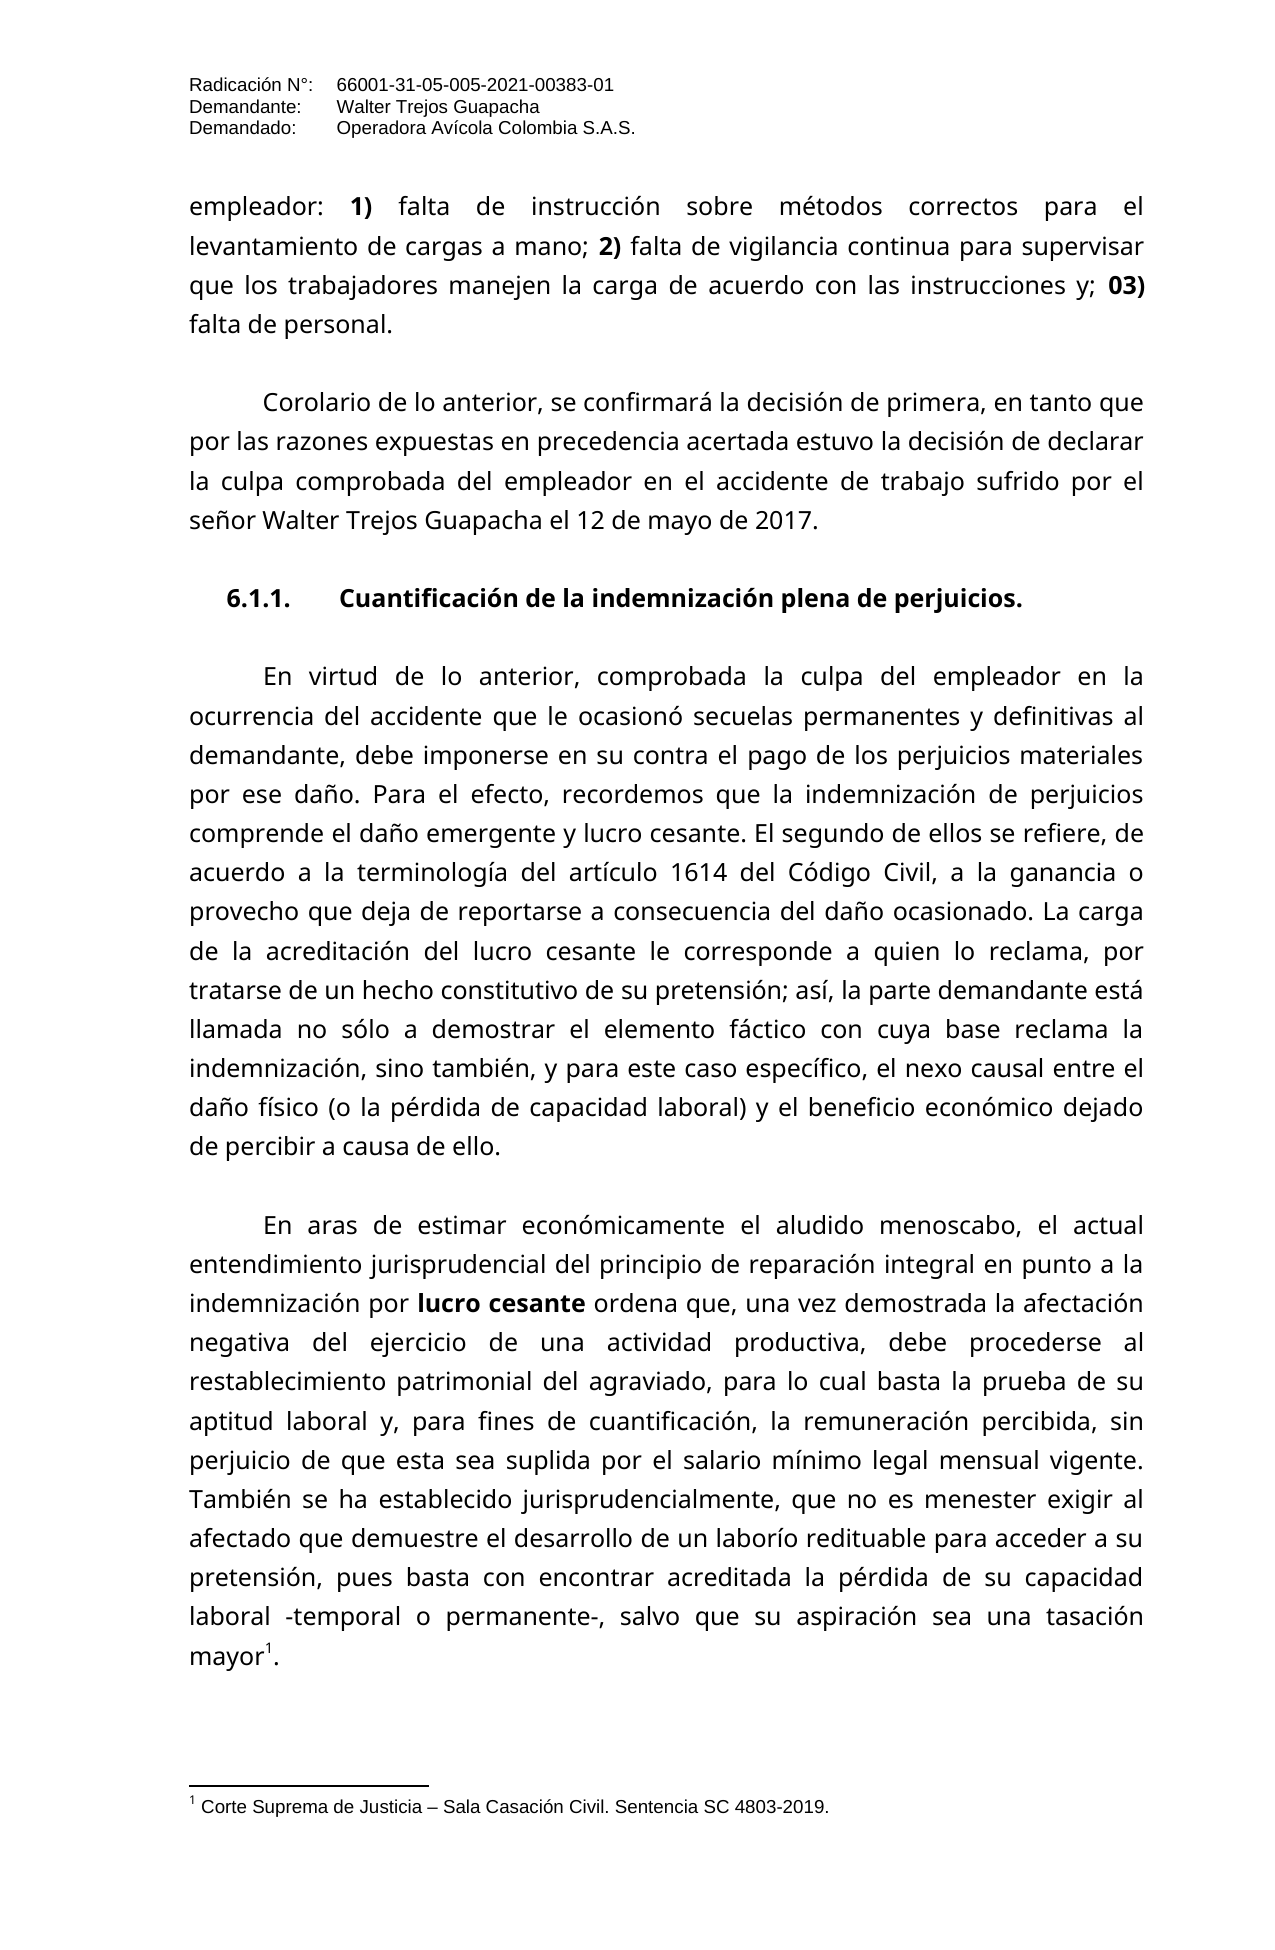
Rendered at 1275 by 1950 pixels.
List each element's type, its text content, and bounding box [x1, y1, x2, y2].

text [189, 189, 1145, 341]
text Corolario de lo anterior, se confirmará la decisión de primera, en tanto que por las razones expuestas en precedencia acertada estuvo la decisión de declarar la culpa comprobada del empleador en el accidente de trabajo sufrido por el señor Walter Trejos Guapacha el 12 de mayo de 2017. [189, 385, 1145, 536]
list Cuantificación de la indemnización plena de perjuicios. [226, 581, 1145, 615]
text En virtud de lo anterior, comprobada la culpa del empleador en la ocurrencia del accidente que le ocasionó secuelas permanentes y definitivas al demandante, debe imponerse en su contra el pago de los perjuicios materiales por ese daño. Para el efecto, recordemos que la indemnización de perjuicios comprende el daño emergente y lucro cesante. El segundo de ellos se refiere, de acuerdo a la terminología del artículo 1614 del Código Civil, a la ganancia o provecho que deja de reportarse a consecuencia del daño ocasionado. La carga de la acreditación del lucro cesante le corresponde a quien lo reclama, por tratarse de un hecho constitutivo de su pretensión; así, la parte demandante está llamada no sólo a demostrar el elemento fáctico con cuya base reclama la indemnización, sino también, y para este caso específico, el nexo causal entre el daño físico (o la pérdida de capacidad laboral) y el beneficio económico dejado de percibir a causa de ello. [189, 659, 1145, 1163]
text En aras de estimar económicamente el aludido menoscabo, el actual entendimiento jurisprudencial del principio de reparación integral en punto a la indemnización por lucro cesante ordena que, una vez demostrada la afectación negativa del ejercicio de una actividad productiva, debe procederse al restablecimiento patrimonial del agraviado, para lo cual basta la prueba de su aptitud laboral y, para fines de cuantificación, la remuneración percibida, sin perjuicio de que esta sea suplida por el salario mínimo legal mensual vigente. También se ha establecido jurisprudencialmente, que no es menester exigir al afectado que demuestre el desarrollo de un laborío redituable para acceder a su pretensión, pues basta con encontrar acreditada la pérdida de su capacidad laboral -temporal o permanente-, salvo que su aspiración sea una tasación mayor. [189, 1207, 1145, 1672]
